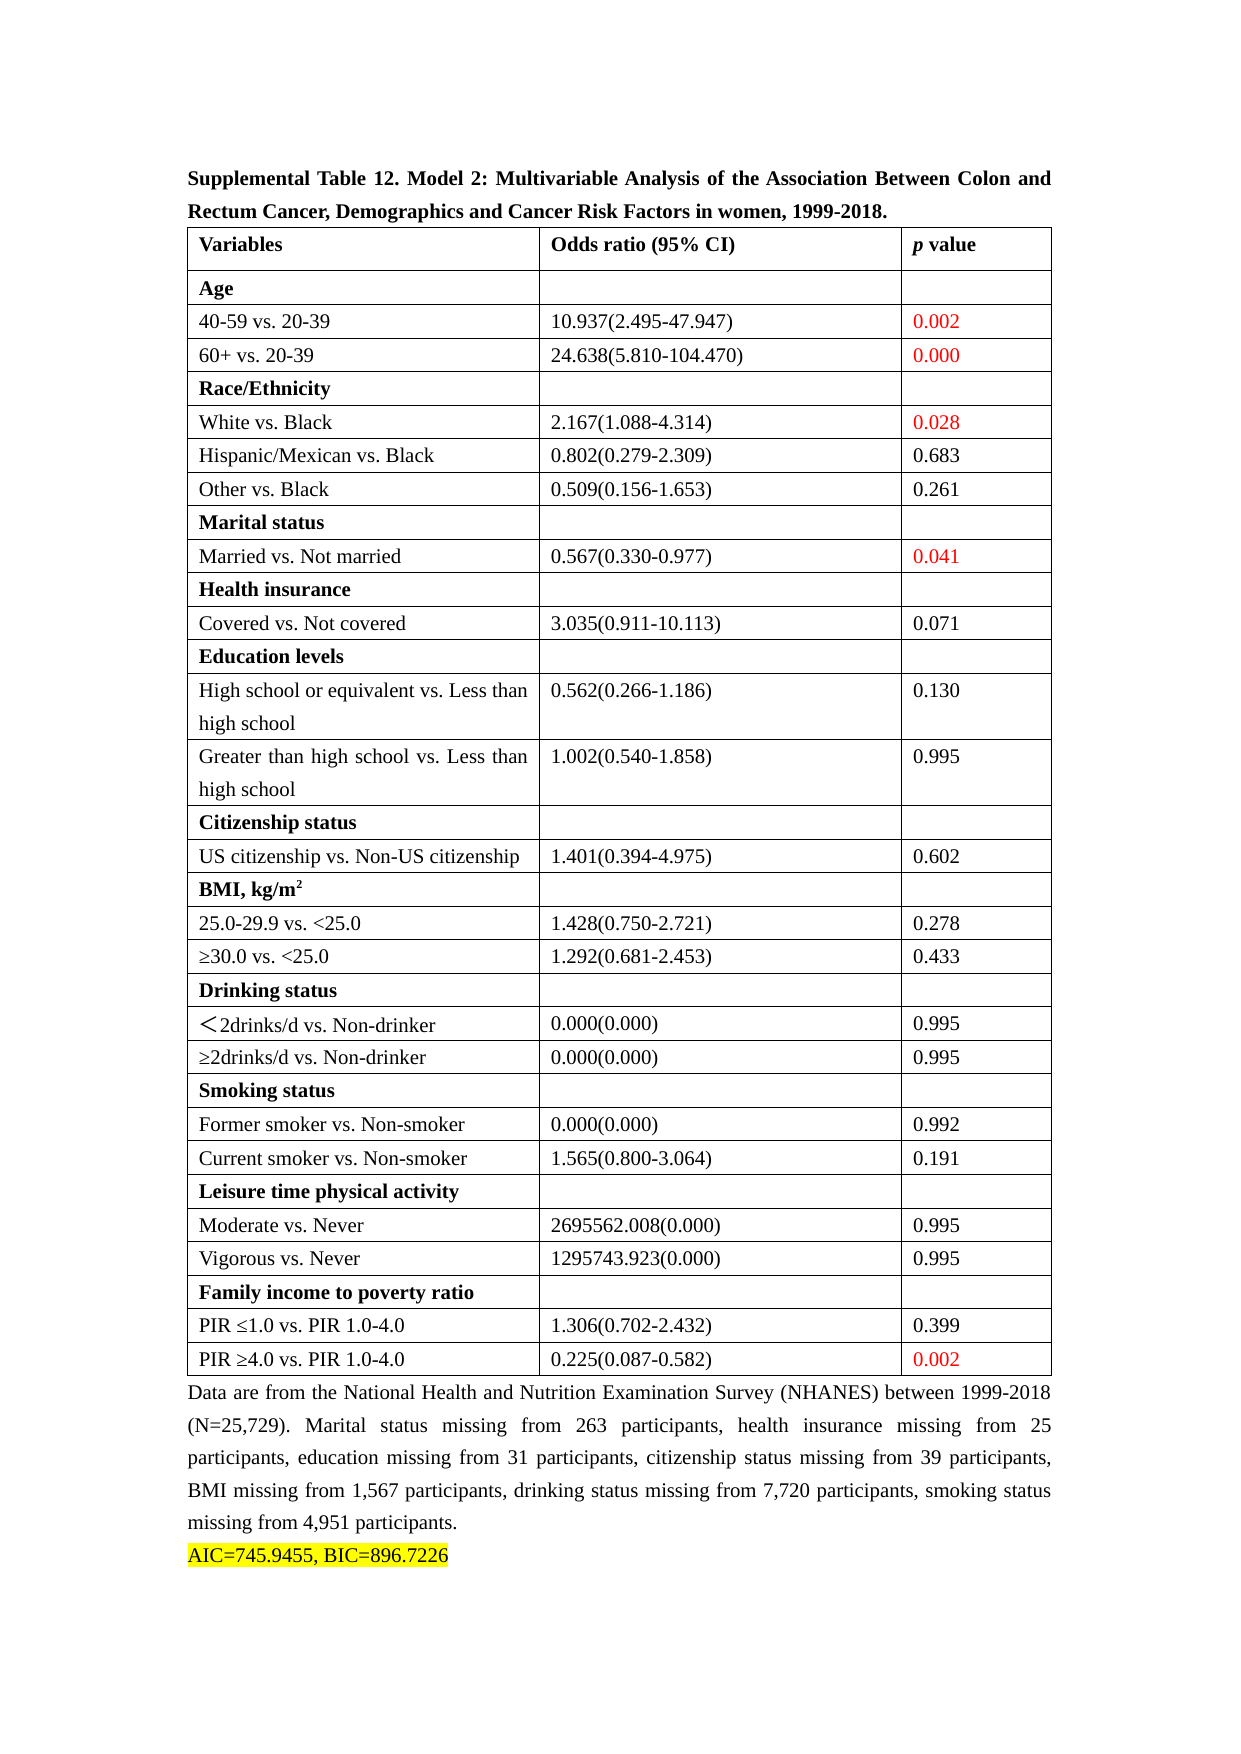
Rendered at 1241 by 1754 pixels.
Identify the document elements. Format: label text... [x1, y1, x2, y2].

table_cell [902, 640, 1051, 673]
table_cell Smoking status [188, 1074, 539, 1107]
table_cell 0.995 [902, 740, 1051, 805]
table_cell [902, 1276, 1051, 1308]
table_cell 0.399 [902, 1309, 1051, 1342]
table_cell Race/Ethnicity [188, 372, 539, 404]
table_cell 0.225(0.087-0.582) [540, 1343, 901, 1375]
table_cell 0.278 [902, 907, 1051, 939]
table_cell 0.071 [902, 607, 1051, 639]
table_cell 1.401(0.394-4.975) [540, 840, 901, 872]
table_cell High school or equivalent vs. Less than high school [188, 674, 539, 739]
table_cell US citizenship vs. Non-US citizenship [188, 840, 539, 872]
table_cell PIR ≤1.0 vs. PIR 1.0-4.0 [188, 1309, 539, 1342]
table_cell Health insurance [188, 573, 539, 606]
table_cell 0.261 [902, 473, 1051, 505]
table_cell 0.995 [902, 1041, 1051, 1073]
table_header p value [902, 228, 1051, 270]
table_cell Greater than high school vs. Less than high school [188, 740, 539, 805]
table_cell Citizenship status [188, 806, 539, 838]
table_cell [540, 271, 901, 304]
table_cell 0.567(0.330-0.977) [540, 540, 901, 572]
table_cell 0.683 [902, 439, 1051, 472]
table_cell [902, 1074, 1051, 1107]
table_cell [540, 372, 901, 404]
table_cell Leisure time physical activity [188, 1175, 539, 1207]
table_cell [902, 1175, 1051, 1207]
table_cell ≥30.0 vs. <25.0 [188, 940, 539, 973]
table_cell [540, 640, 901, 673]
table_cell [902, 806, 1051, 838]
table_cell White vs. Black [188, 406, 539, 438]
table_cell [540, 1175, 901, 1207]
table_cell Education levels [188, 640, 539, 673]
table_cell 0.000(0.000) [540, 1041, 901, 1073]
table_cell ≥2drinks/d vs. Non-drinker [188, 1041, 539, 1073]
table_cell BMI, kg/m2 [188, 873, 539, 906]
table_cell Current smoker vs. Non-smoker [188, 1141, 539, 1174]
table_cell [902, 506, 1051, 539]
table_cell 60+ vs. 20-39 [188, 339, 539, 371]
table_cell 0.000 [902, 339, 1051, 371]
table_cell 0.602 [902, 840, 1051, 872]
table_cell 0.000(0.000) [540, 1007, 901, 1040]
table_cell 0.509(0.156-1.653) [540, 473, 901, 505]
table_cell 3.035(0.911-10.113) [540, 607, 901, 639]
table_cell [540, 873, 901, 906]
table_cell [540, 974, 901, 1006]
table_cell 0.191 [902, 1141, 1051, 1174]
table_cell 0.433 [902, 940, 1051, 973]
table_cell 24.638(5.810-104.470) [540, 339, 901, 371]
table_cell Other vs. Black [188, 473, 539, 505]
table_cell 0.562(0.266-1.186) [540, 674, 901, 739]
table_cell 0.041 [902, 540, 1051, 572]
table_cell 0.992 [902, 1108, 1051, 1140]
table_cell [902, 271, 1051, 304]
table_cell PIR ≥4.0 vs. PIR 1.0-4.0 [188, 1343, 539, 1375]
table_cell 1.565(0.800-3.064) [540, 1141, 901, 1174]
table_header Variables [188, 228, 539, 270]
table_cell 1.428(0.750-2.721) [540, 907, 901, 939]
table_cell 0.995 [902, 1242, 1051, 1274]
table_cell 2.167(1.088-4.314) [540, 406, 901, 438]
table_cell Vigorous vs. Never [188, 1242, 539, 1274]
table_cell Hispanic/Mexican vs. Black [188, 439, 539, 472]
table_cell Family income to poverty ratio [188, 1276, 539, 1308]
table_cell [540, 806, 901, 838]
text AIC=745.9455, BIC=896.7226 [187, 1539, 1053, 1571]
table_cell 0.002 [902, 1343, 1051, 1375]
table_cell Covered vs. Not covered [188, 607, 539, 639]
table_cell 1.292(0.681-2.453) [540, 940, 901, 973]
table_cell 25.0-29.9 vs. <25.0 [188, 907, 539, 939]
table_header Odds ratio (95% CI) [540, 228, 901, 270]
table_cell [540, 573, 901, 606]
table_cell 0.802(0.279-2.309) [540, 439, 901, 472]
table_cell [902, 873, 1051, 906]
table_cell 10.937(2.495-47.947) [540, 305, 901, 337]
table_cell Former smoker vs. Non-smoker [188, 1108, 539, 1140]
table_cell [540, 506, 901, 539]
table_cell 0.000(0.000) [540, 1108, 901, 1140]
table_cell [540, 1074, 901, 1107]
table_cell [902, 372, 1051, 404]
table_cell 0.995 [902, 1209, 1051, 1241]
table_cell [902, 573, 1051, 606]
table_cell 0.995 [902, 1007, 1051, 1040]
table_cell Age [188, 271, 539, 304]
text Data are from the National Health and Nutrition Examination Survey (NHANES) between 1999-2018 (N=25,729). Marital status missing from 263 participants, health insurance missing from 25 participants, education missing from 31 participants, citizenship status missing from 39 participants, BMI missing from 1,567 participants, drinking status missing from 7,720 participants, smoking status missing from 4,951 participants. [187, 1376, 1053, 1539]
table_cell Married vs. Not married [188, 540, 539, 572]
table_cell Marital status [188, 506, 539, 539]
table_cell Drinking status [188, 974, 539, 1006]
table_cell ＜2drinks/d vs. Non-drinker [188, 1007, 539, 1040]
table_cell 1.306(0.702-2.432) [540, 1309, 901, 1342]
table_cell 2695562.008(0.000) [540, 1209, 901, 1241]
table_cell 0.002 [902, 305, 1051, 337]
table_cell [540, 1276, 901, 1308]
table_cell 1.002(0.540-1.858) [540, 740, 901, 805]
table_cell 0.028 [902, 406, 1051, 438]
table_cell [902, 974, 1051, 1006]
table_cell 1295743.923(0.000) [540, 1242, 901, 1274]
table_cell Moderate vs. Never [188, 1209, 539, 1241]
table_cell 0.130 [902, 674, 1051, 739]
table_cell 40-59 vs. 20-39 [188, 305, 539, 337]
text Supplemental Table 12. Model 2: Multivariable Analysis of the Association Between Colon and Rectum Cancer, Demographics and Cancer Risk Factors in women, 1999-2018. [187, 162, 1053, 227]
